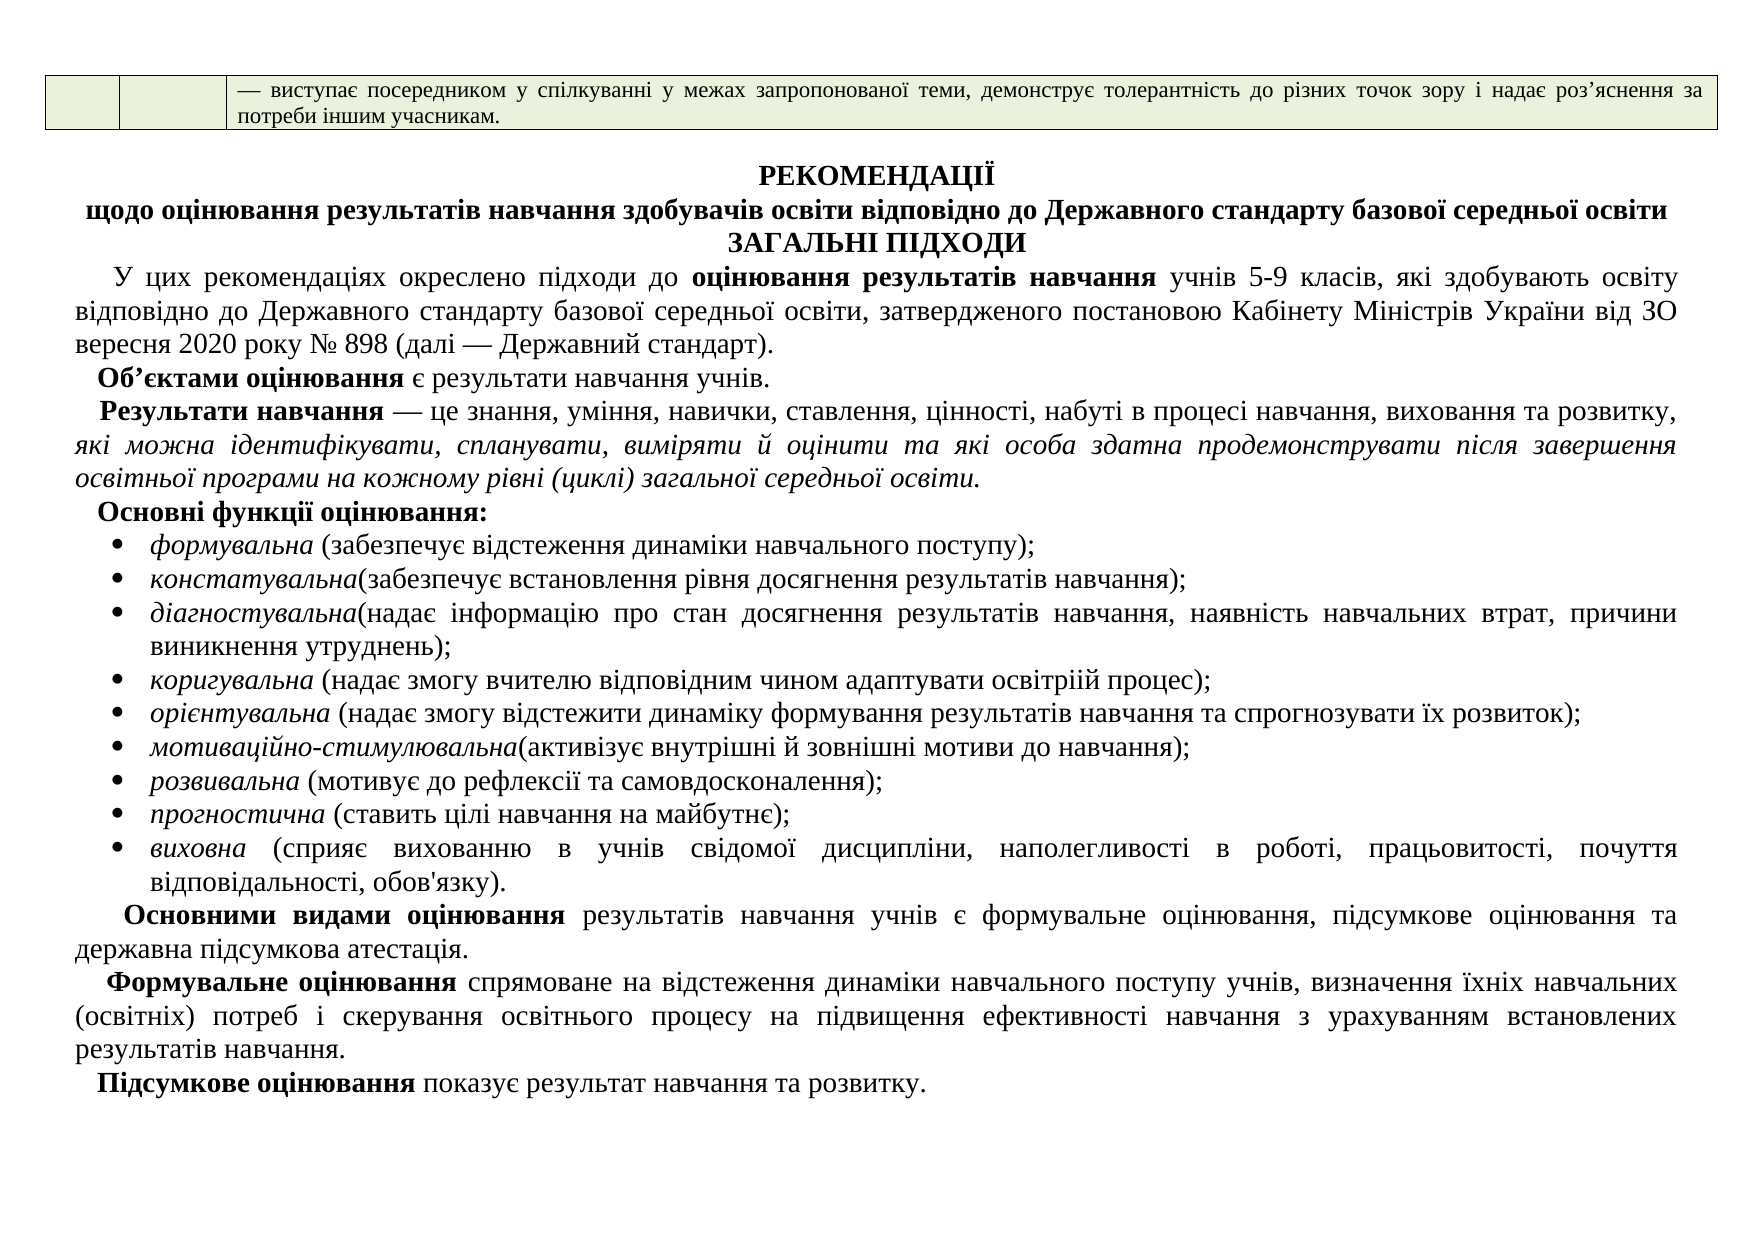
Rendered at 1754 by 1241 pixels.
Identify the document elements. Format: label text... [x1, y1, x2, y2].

text Основні функції оцінювання: [75, 494, 1679, 527]
list констатувальна(забезпечує встановлення рівня досягнення результатів навчання); [112, 561, 1679, 595]
list діагностувальна(надає інформацію про стан досягнення результатів навчання, наявність навчальних втрат, причини виникнення утруднень); [112, 595, 1679, 662]
list прогностична (ставить цілі навчання на майбутнє); [112, 797, 1679, 830]
text Формувальне оцінювання спрямоване на відстеження динаміки навчального поступу учнів, визначення їхніх навчальних (освітніх) потреб і скерування освітнього процесу на підвищення ефективності навчання з урахуванням встановлених результатів навчання. [75, 964, 1679, 1065]
list виховна (сприяє вихованню в учнів свідомої дисципліни, наполегливості в роботі, працьовитості, почуття відповідальності, обов'язку). [112, 830, 1679, 897]
text Підсумкове оцінювання показує результат навчання та розвитку. [75, 1065, 1679, 1099]
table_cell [227, 76, 1717, 129]
list розвивальна (мотивує до рефлексії та самовдосконалення); [112, 763, 1679, 797]
list мотиваційно-стимулювальна(активізує внутрішні й зовнішні мотиви до навчання); [112, 729, 1679, 763]
text Результати навчання — це знання, уміння, навички, ставлення, цінності, набуті в процесі навчання, виховання та розвитку, які можна ідентифікувати, спланувати, виміряти й оцінити та які особа здатна продемонструвати після завершення освітньої програми на кожному рівні (циклі) загальної середньої освіти. [75, 393, 1679, 494]
text ЗАГАЛЬНІ ПІДХОДИ [75, 226, 1679, 259]
list формувальна (забезпечує відстеження динаміки навчального поступу); [112, 527, 1679, 561]
text Об’єктами оцінювання є результати навчання учнів. [75, 360, 1679, 393]
table_cell 12 [120, 76, 226, 129]
text щодо оцінювання результатів навчання здобувачів освіти відповідно до Державного стандарту базової середньої освіти [75, 192, 1679, 226]
text РЕКОМЕНДАЦІЇ [75, 158, 1679, 192]
list орієнтувальна (надає змогу відстежити динаміку формування результатів навчання та спрогнозувати їх розвиток); [112, 696, 1679, 729]
list коригувальна (надає змогу вчителю відповідним чином адаптувати освітріій процес); [112, 662, 1679, 696]
text У цих рекомендаціях окреслено підходи до оцінювання результатів навчання учнів 5-9 класів, які здобувають освіту відповідно до Державного стандарту базової середньої освіти, затвердженого постановою Кабінету Міністрів України від ЗО вересня 2020 року № 898 (далі — Державний стандарт). [75, 259, 1679, 360]
text Основними видами оцінювання результатів навчання учнів є формувальне оцінювання, підсумкове оцінювання та державна підсумкова атестація. [75, 897, 1679, 964]
